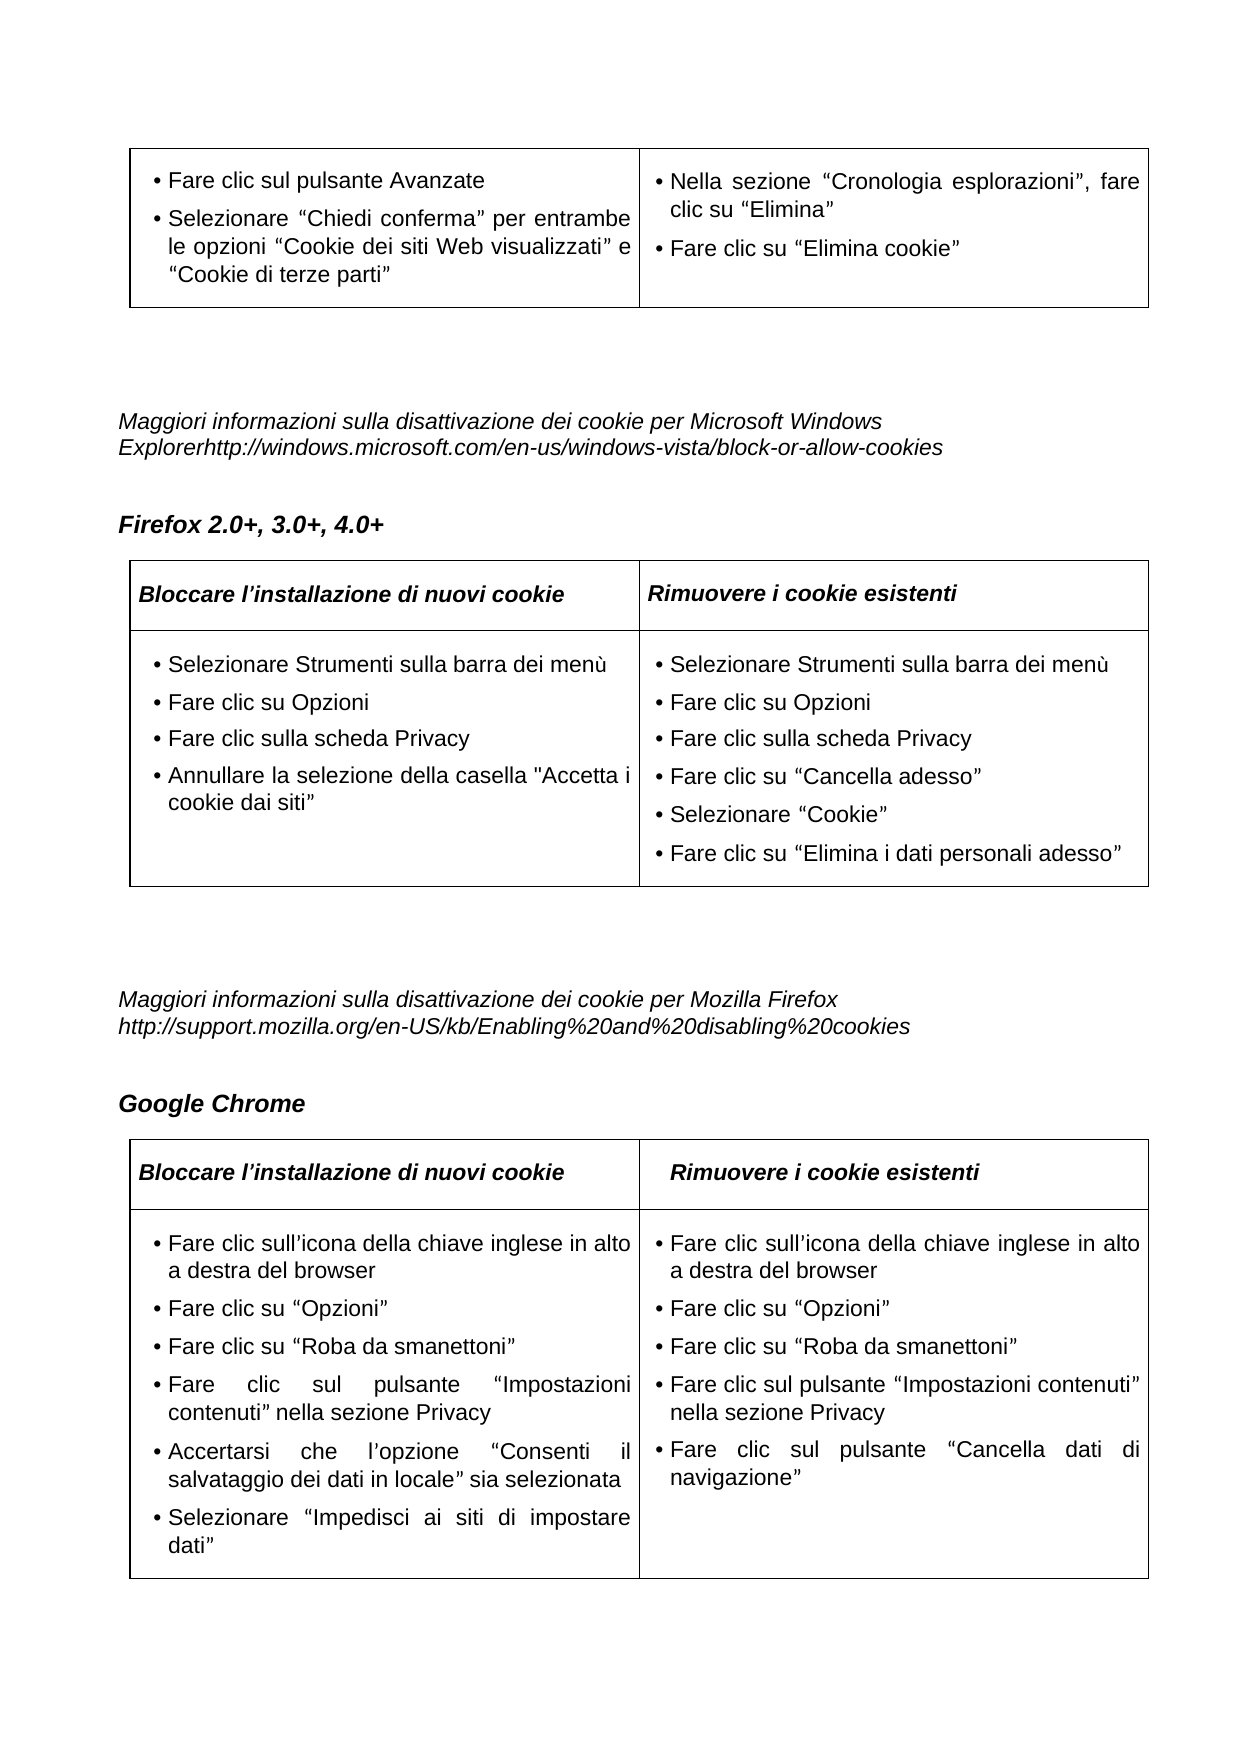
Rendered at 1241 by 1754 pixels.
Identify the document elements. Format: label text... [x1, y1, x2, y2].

table_cell Selezionare Strumenti sulla barra dei menù Fare clic su Opzioni Fare clic sulla scheda Privacy Fare clic su “Cancella adesso” Selezionare “Cookie” Fare clic su “Elimina i dati personali adesso” [640, 631, 1148, 886]
text Maggiori informazioni sulla disattivazione dei cookie per Mozilla Firefox http://support.mozilla.org/en-US/kb/Enabling%20and%20disabling%20cookies [118, 986, 1122, 1039]
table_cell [640, 149, 1148, 307]
table_header Bloccare l’installazione di nuovi cookie [131, 561, 639, 630]
table_cell Selezionare Strumenti sulla barra dei menù Fare clic su Opzioni Fare clic sulla scheda Privacy Annullare la selezione della casella "Accetta i cookie dai siti” [131, 631, 639, 886]
table_header Bloccare l’installazione di nuovi cookie [131, 1140, 639, 1209]
table_cell Fare clic sull’icona della chiave inglese in alto a destra del browser Fare clic su “Opzioni” Fare clic su “Roba da smanettoni” Fare clic sul pulsante “Impostazioni contenuti” nella sezione Privacy Accertarsi che l’opzione “Consenti il salvataggio dei dati in locale” sia selezionata Selezionare “Impedisci ai siti di impostare dati” [131, 1210, 639, 1578]
text Maggiori informazioni sulla disattivazione dei cookie per Microsoft Windows Explorerhttp://windows.microsoft.com/en-us/windows-vista/block-or-allow-cookies [118, 408, 1122, 460]
text Google Chrome [118, 1089, 1122, 1118]
table_header Rimuovere i cookie esistenti [640, 1140, 1148, 1209]
table_header Rimuovere i cookie esistenti [640, 561, 1148, 630]
text Firefox 2.0+, 3.0+, 4.0+ [118, 510, 1122, 539]
table_cell Fare clic sull’icona della chiave inglese in alto a destra del browser Fare clic su “Opzioni” Fare clic su “Roba da smanettoni” Fare clic sul pulsante “Impostazioni contenuti” nella sezione Privacy Fare clic sul pulsante “Cancella dati di navigazione” [640, 1210, 1148, 1578]
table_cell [131, 149, 639, 307]
